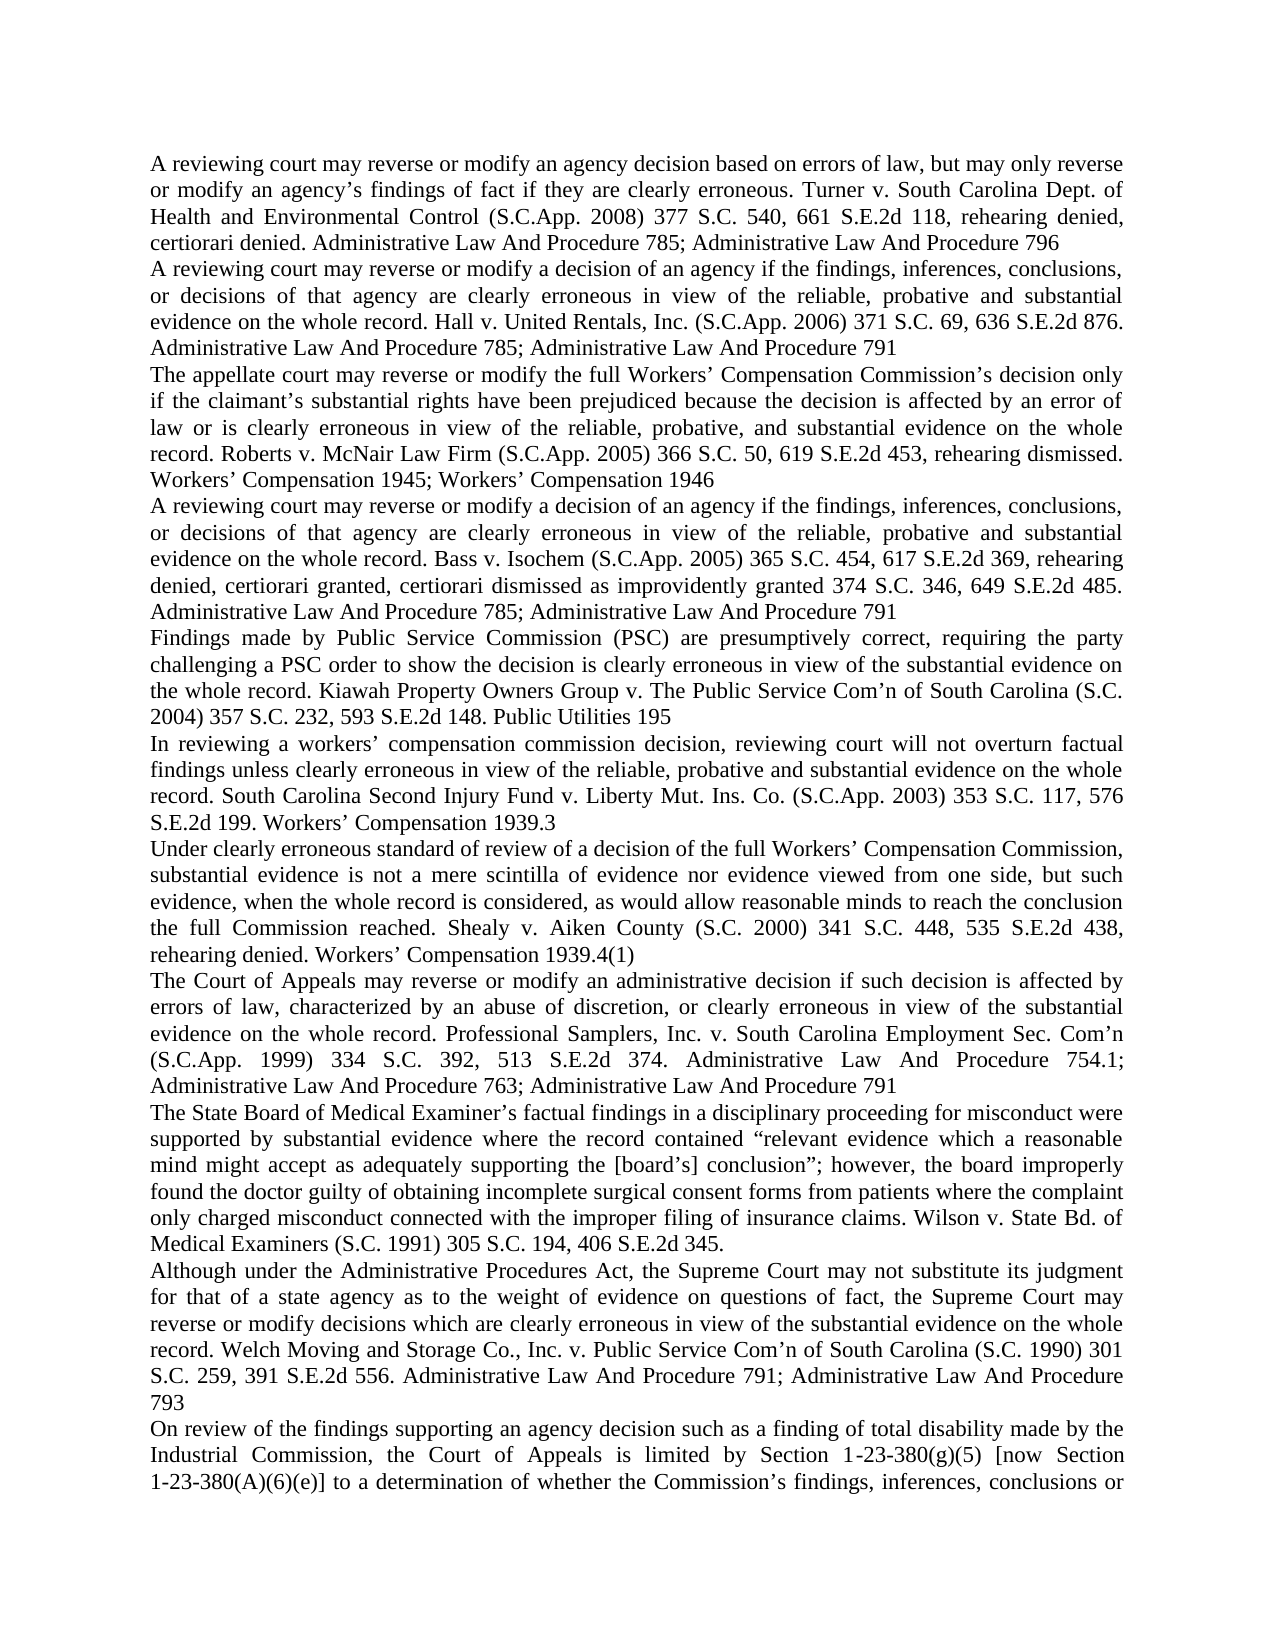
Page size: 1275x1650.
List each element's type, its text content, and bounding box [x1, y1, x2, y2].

text Although under the Administrative Procedures Act, the Supreme Court may not substitute its judgment for that of a state agency as to the weight of evidence on questions of fact, the Supreme Court may reverse or modify decisions which are clearly erroneous in view of the substantial evidence on the whole record. Welch Moving and Storage Co., Inc. v. Public Service Com’n of South Carolina (S.C. 1990) 301 S.C. 259, 391 S.E.2d 556. Administrative Law And Procedure 791; Administrative Law And Procedure 793 [150, 1257, 1125, 1415]
text Findings made by Public Service Commission (PSC) are presumptively correct, requiring the party challenging a PSC order to show the decision is clearly erroneous in view of the substantial evidence on the whole record. Kiawah Property Owners Group v. The Public Service Com’n of South Carolina (S.C. 2004) 357 S.C. 232, 593 S.E.2d 148. Public Utilities 195 [150, 624, 1125, 730]
text A reviewing court may reverse or modify a decision of an agency if the findings, inferences, conclusions, or decisions of that agency are clearly erroneous in view of the reliable, probative and substantial evidence on the whole record. Hall v. United Rentals, Inc. (S.C.App. 2006) 371 S.C. 69, 636 S.E.2d 876. Administrative Law And Procedure 785; Administrative Law And Procedure 791 [150, 255, 1125, 361]
text A reviewing court may reverse or modify an agency decision based on errors of law, but may only reverse or modify an agency’s findings of fact if they are clearly erroneous. Turner v. South Carolina Dept. of Health and Environmental Control (S.C.App. 2008) 377 S.C. 540, 661 S.E.2d 118, rehearing denied, certiorari denied. Administrative Law And Procedure 785; Administrative Law And Procedure 796 [150, 150, 1125, 255]
text Under clearly erroneous standard of review of a decision of the full Workers’ Compensation Commission, substantial evidence is not a mere scintilla of evidence nor evidence viewed from one side, but such evidence, when the whole record is considered, as would allow reasonable minds to reach the conclusion the full Commission reached. Shealy v. Aiken County (S.C. 2000) 341 S.C. 448, 535 S.E.2d 438, rehearing denied. Workers’ Compensation 1939.4(1) [150, 835, 1125, 967]
text The appellate court may reverse or modify the full Workers’ Compensation Commission’s decision only if the claimant’s substantial rights have been prejudiced because the decision is affected by an error of law or is clearly erroneous in view of the reliable, probative, and substantial evidence on the whole record. Roberts v. McNair Law Firm (S.C.App. 2005) 366 S.C. 50, 619 S.E.2d 453, rehearing dismissed. Workers’ Compensation 1945; Workers’ Compensation 1946 [150, 361, 1125, 493]
text In reviewing a workers’ compensation commission decision, reviewing court will not overturn factual findings unless clearly erroneous in view of the reliable, probative and substantial evidence on the whole record. South Carolina Second Injury Fund v. Liberty Mut. Ins. Co. (S.C.App. 2003) 353 S.C. 117, 576 S.E.2d 199. Workers’ Compensation 1939.3 [150, 730, 1125, 835]
text The Court of Appeals may reverse or modify an administrative decision if such decision is affected by errors of law, characterized by an abuse of discretion, or clearly erroneous in view of the substantial evidence on the whole record. Professional Samplers, Inc. v. South Carolina Employment Sec. Com’n (S.C.App. 1999) 334 S.C. 392, 513 S.E.2d 374. Administrative Law And Procedure 754.1; Administrative Law And Procedure 763; Administrative Law And Procedure 791 [150, 967, 1125, 1099]
text The State Board of Medical Examiner’s factual findings in a disciplinary proceeding for misconduct were supported by substantial evidence where the record contained “relevant evidence which a reasonable mind might accept as adequately supporting the [board’s] conclusion”; however, the board improperly found the doctor guilty of obtaining incomplete surgical consent forms from patients where the complaint only charged misconduct connected with the improper filing of insurance claims. Wilson v. State Bd. of Medical Examiners (S.C. 1991) 305 S.C. 194, 406 S.E.2d 345. [150, 1099, 1125, 1257]
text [150, 1415, 1125, 1494]
text A reviewing court may reverse or modify a decision of an agency if the findings, inferences, conclusions, or decisions of that agency are clearly erroneous in view of the reliable, probative and substantial evidence on the whole record. Bass v. Isochem (S.C.App. 2005) 365 S.C. 454, 617 S.E.2d 369, rehearing denied, certiorari granted, certiorari dismissed as improvidently granted 374 S.C. 346, 649 S.E.2d 485. Administrative Law And Procedure 785; Administrative Law And Procedure 791 [150, 493, 1125, 624]
